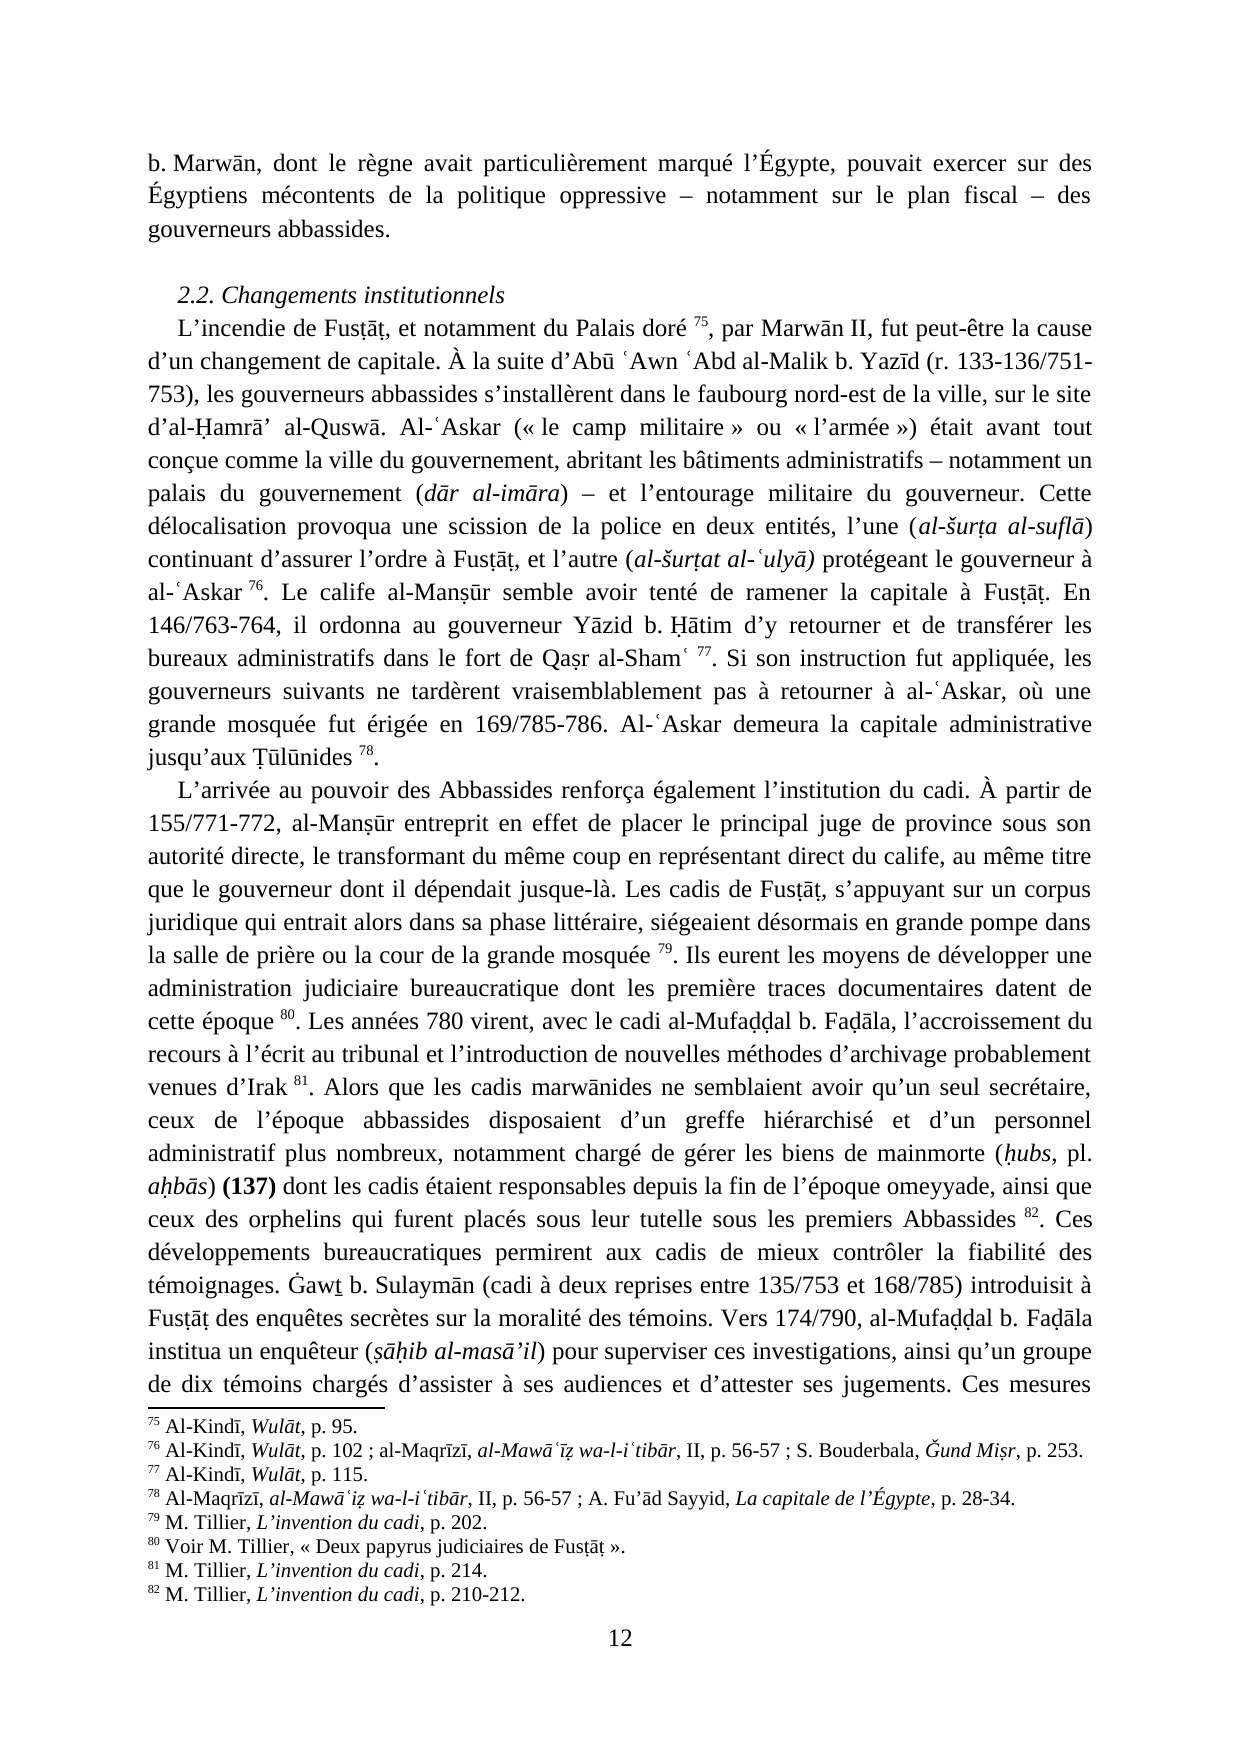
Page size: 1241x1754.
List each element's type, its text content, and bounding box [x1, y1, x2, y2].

text L’incendie de Fusṭāṭ, et notamment du Palais doré , par Marwān II, fut peut-être la cause d’un changement de capitale. À la suite d’Abū ʿAwn ʿAbd al-Malik b. Yazīd (r. 133-136/751-753), les gouverneurs abbassides s’installèrent dans le faubourg nord-est de la ville, sur le site d’al-Ḥamrā’ al-Quswā. Al-ʿAskar (« le camp militaire » ou « l’armée ») était avant tout conçue comme la ville du gouvernement, abritant les bâtiments administratifs – notamment un palais du gouvernement (dār al-imāra) – et l’entourage militaire du gouverneur. Cette délocalisation provoqua une scission de la police en deux entités, l’une (al-šurṭa al-suflā) continuant d’assurer l’ordre à Fusṭāṭ, et l’autre (al-šurṭat al-ʿulyā) protégeant le gouverneur à al-ʿAskar . Le calife al-Manṣūr semble avoir tenté de ramener la capitale à Fusṭāṭ. En 146/763-764, il ordonna au gouverneur Yāzid b. Ḥātim d’y retourner et de transférer les bureaux administratifs dans le fort de Qaṣr al-Shamʿ . Si son instruction fut appliquée, les gouverneurs suivants ne tardèrent vraisemblablement pas à retourner à al-ʿAskar, où une grande mosquée fut érigée en 169/785-786. Al-ʿAskar demeura la capitale administrative jusqu’aux Ṭūlūnides . [148, 313, 1093, 771]
subtitle 2.2. Changements institutionnels [148, 280, 1093, 308]
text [148, 148, 1093, 242]
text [148, 775, 1093, 1398]
